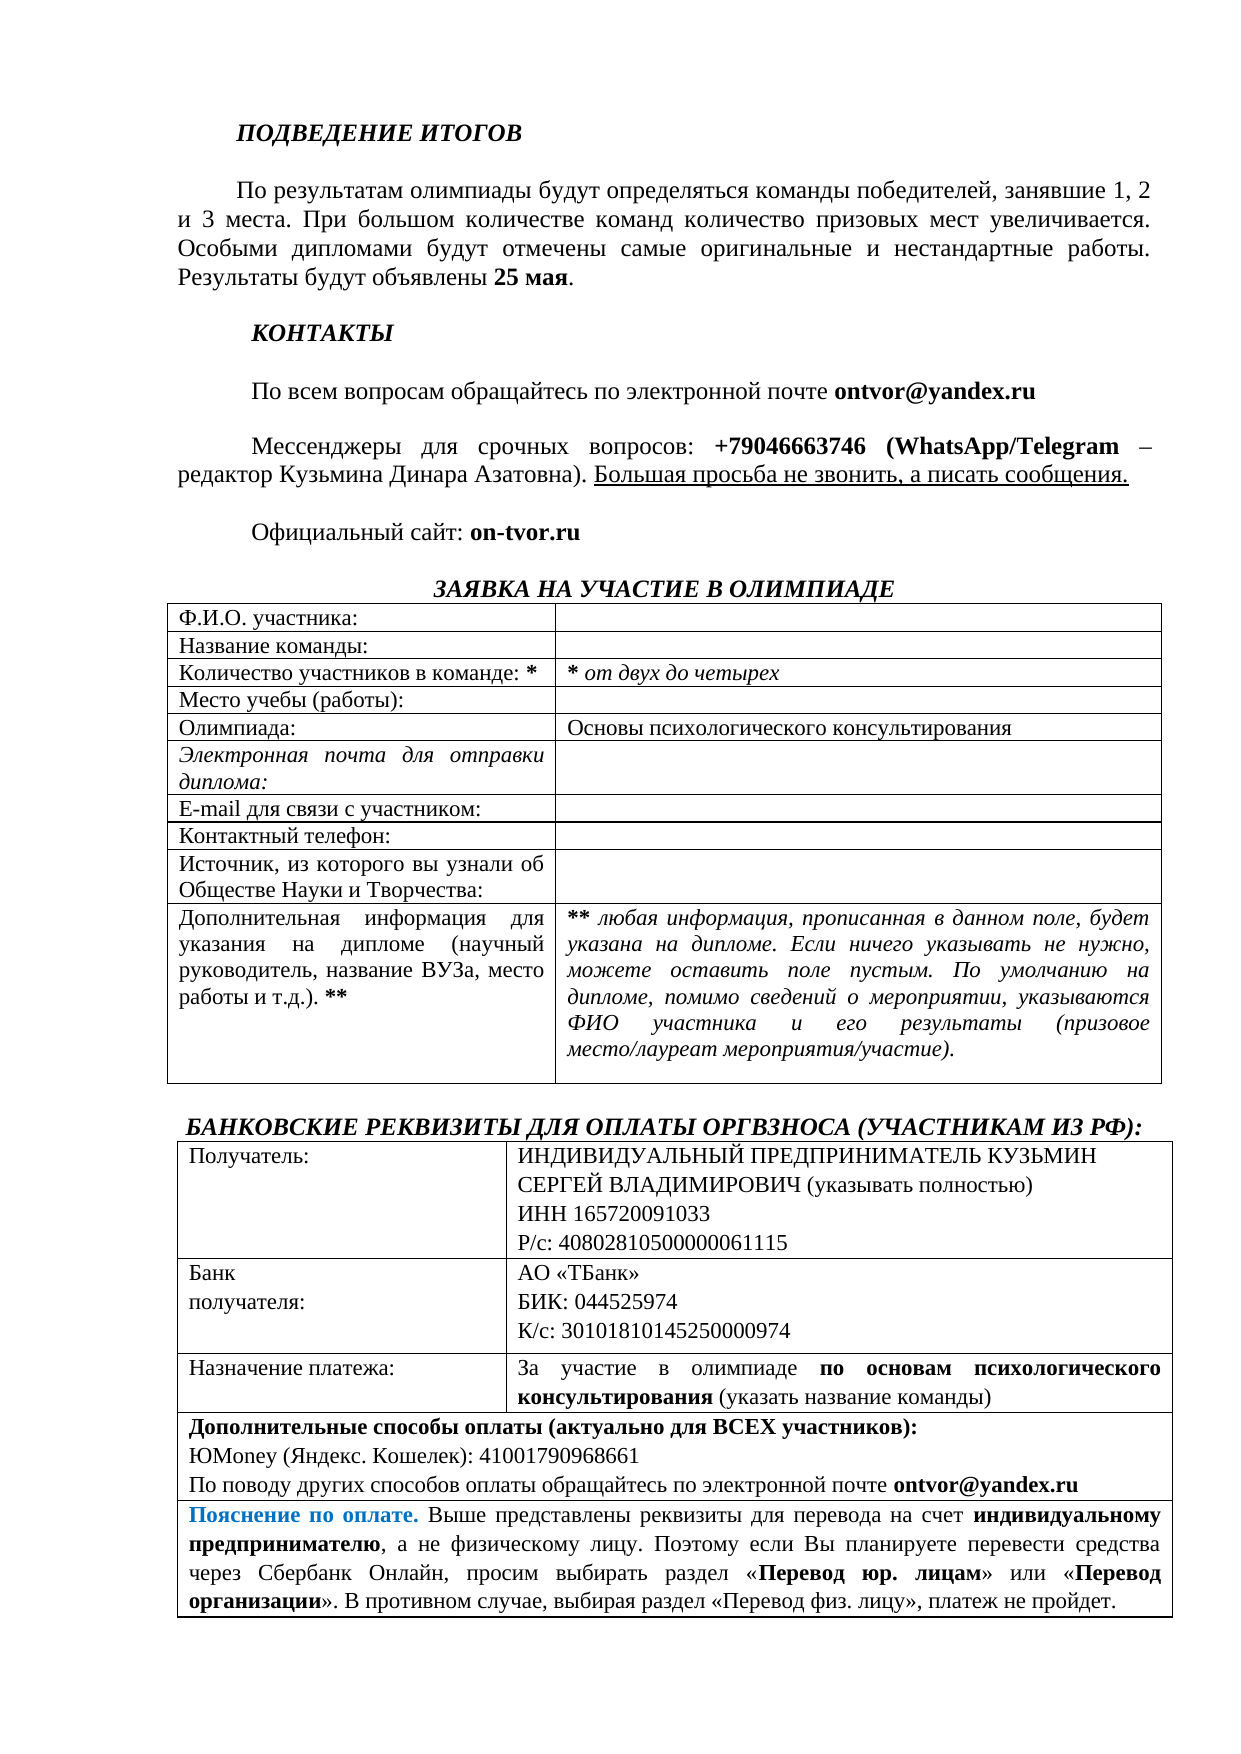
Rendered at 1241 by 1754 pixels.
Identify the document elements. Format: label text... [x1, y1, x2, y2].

table_header ИНДИВИДУАЛЬНЫЙ ПРЕДПРИНИМАТЕЛЬ КУЗЬМИН СЕРГЕЙ ВЛАДИМИРОВИЧ (указывать полностью) ИНН 165720091033 Р/с: 40802810500000061115 [507, 1142, 1172, 1258]
text Официальный сайт: on-tvor.ru [177, 517, 1152, 546]
table_cell Назначение платежа: [178, 1354, 506, 1412]
table_cell Банк получателя: [178, 1259, 506, 1353]
table_cell * от двух до четырех [556, 659, 1161, 686]
table_cell [556, 850, 1161, 903]
table_cell Источник, из которого вы узнали об Обществе Науки и Творчества: [168, 850, 555, 903]
table_cell Электронная почта для отправки диплома: [168, 741, 555, 794]
table_cell Дополнительная информация для указания на дипломе (научный руководитель, название ВУЗа, место работы и т.д.). ** [168, 904, 555, 1083]
table_cell [556, 741, 1161, 794]
table_header Ф.И.О. участника: [168, 604, 555, 631]
table_cell Основы психологического консультирования [556, 714, 1161, 740]
text По результатам олимпиады будут определяться команды победителей, занявшие 1, 2 и 3 места. При большом количестве команд количество призовых мест увеличивается. Особыми дипломами будут отмечены самые оригинальные и нестандартные работы. Результаты будут объявлены 25 мая. [177, 176, 1152, 291]
table_cell За участие в олимпиаде по основам психологического консультирования (указать название команды) [507, 1354, 1172, 1412]
table_cell Количество участников в команде: * [168, 659, 555, 686]
table_header Получатель: [178, 1142, 506, 1258]
table_cell Место учебы (работы): [168, 687, 555, 713]
text ПОДВЕДЕНИЕ ИТОГОВ [177, 118, 1152, 147]
table_header [556, 604, 1161, 631]
table_cell [556, 795, 1161, 821]
table_cell Контактный телефон: [168, 823, 555, 849]
table_cell ** любая информация, прописанная в данном поле, будет указана на дипломе. Если ничего указывать не нужно, можете оставить поле пустым. По умолчанию на дипломе, помимо сведений о мероприятии, указываются ФИО участника и его результаты (призовое место/лауреат мероприятия/участие). [556, 904, 1161, 1083]
table_cell [556, 823, 1161, 849]
table_cell [556, 632, 1161, 658]
text ЗАЯВКА НА УЧАСТИЕ В ОЛИМПИАДЕ [177, 574, 1152, 603]
text КОНТАКТЫ [177, 318, 1152, 347]
table_cell Пояснение по оплате. Выше представлены реквизиты для перевода на счет индивидуальному предпринимателю, а не физическому лицу. Поэтому если Вы планируете перевести средства через Сбербанк Онлайн, просим выбирать раздел «Перевод юр. лицам» или «Перевод организации». В противном случае, выбирая раздел «Перевод физ. лицу», платеж не пройдет. [178, 1501, 1172, 1616]
text По всем вопросам обращайтесь по электронной почте ontvor@yandex.ru [177, 376, 1152, 404]
table_cell Олимпиада: [168, 714, 555, 740]
text БАНКОВСКИЕ РЕКВИЗИТЫ ДЛЯ ОПЛАТЫ ОРГВЗНОСА (УЧАСТНИКАМ ИЗ РФ): [177, 1112, 1152, 1141]
text Мессенджеры для срочных вопросов: +79046663746 (WhatsApp/Telegram – редактор Кузьмина Динара Азатовна). Большая просьба не звонить, а писать сообщения. [177, 431, 1152, 488]
table_cell [556, 687, 1161, 713]
table_cell Название команды: [168, 632, 555, 658]
table_cell Дополнительные способы оплаты (актуально для ВСЕХ участников): ЮMoney (Яндекс. Кошелек): 41001790968661 По поводу других способов оплаты обращайтесь по электронной почте ontvor@yandex.ru [178, 1413, 1172, 1499]
table_cell E-mail для связи с участником: [168, 795, 555, 821]
table_cell АО «ТБанк» БИК: 044525974 К/с: 30101810145250000974 [507, 1259, 1172, 1353]
